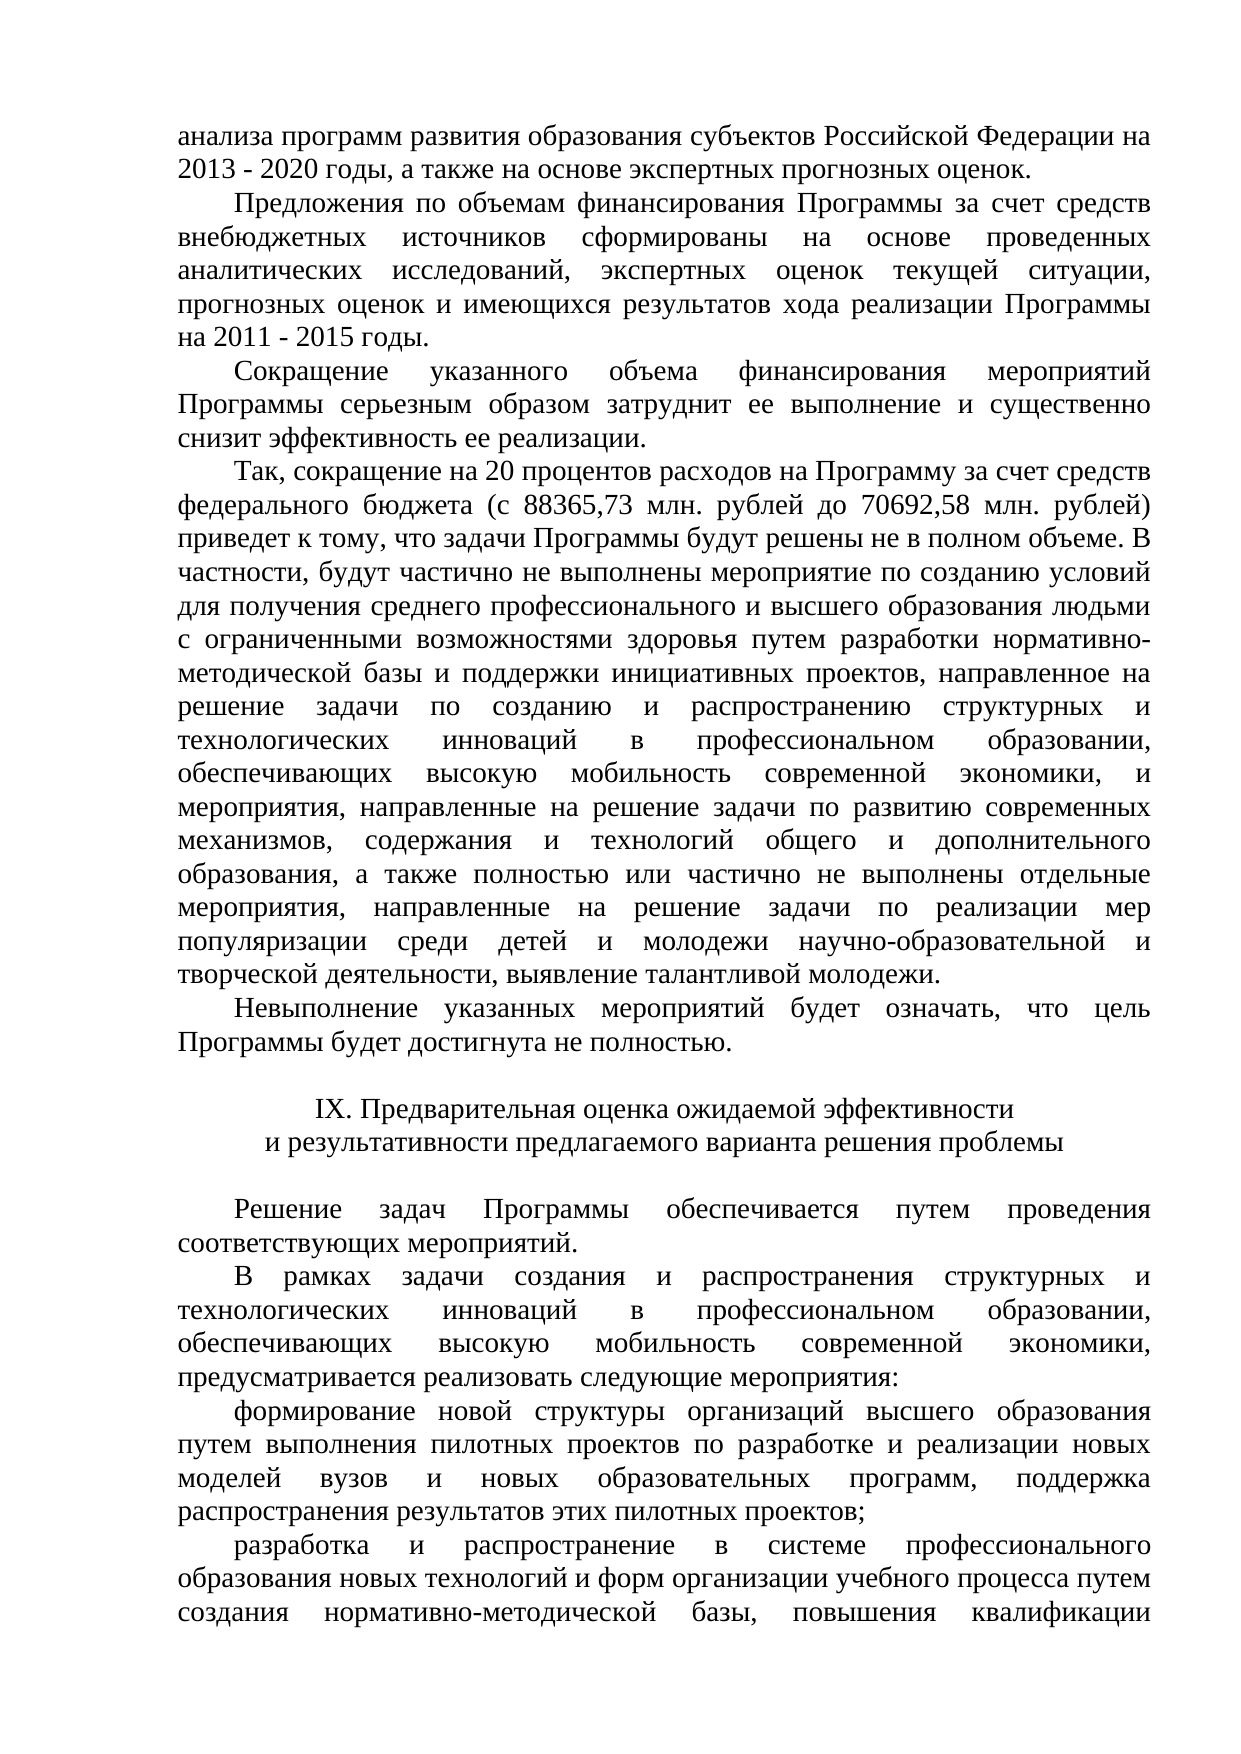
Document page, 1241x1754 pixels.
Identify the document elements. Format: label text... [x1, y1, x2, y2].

text В рамках задачи создания и распространения структурных и технологических инноваций в профессиональном образовании, обеспечивающих высокую мобильность современной экономики, предусматривается реализовать следующие мероприятия: [177, 1258, 1152, 1393]
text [177, 118, 1152, 185]
text Невыполнение указанных мероприятий будет означать, что цель Программы будет достигнута не полностью. [177, 990, 1152, 1057]
text Так, сокращение на 20 процентов расходов на Программу за счет средств федерального бюджета (с 88365,73 млн. рублей до 70692,58 млн. рублей) приведет к тому, что задачи Программы будут решены не в полном объеме. В частности, будут частично не выполнены мероприятие по созданию условий для получения среднего профессионального и высшего образования людьми с ограниченными возможностями здоровья путем разработки нормативно-методической базы и поддержки инициативных проектов, направленное на решение задачи по созданию и распространению структурных и технологических инноваций в профессиональном образовании, обеспечивающих высокую мобильность современной экономики, и мероприятия, направленные на решение задачи по развитию современных механизмов, содержания и технологий общего и дополнительного образования, а также полностью или частично не выполнены отдельные мероприятия, направленные на решение задачи по реализации мер популяризации среди детей и молодежи научно-образовательной и творческой деятельности, выявление талантливой молодежи. [177, 453, 1152, 990]
text Сокращение указанного объема финансирования мероприятий Программы серьезным образом затруднит ее выполнение и существенно снизит эффективность ее реализации. [177, 353, 1152, 453]
text формирование новой структуры организаций высшего образования путем выполнения пилотных проектов по разработке и реализации новых моделей вузов и новых образовательных программ, поддержка распространения результатов этих пилотных проектов; [177, 1393, 1152, 1527]
text и результативности предлагаемого варианта решения проблемы [177, 1124, 1152, 1158]
text Решение задач Программы обеспечивается путем проведения соответствующих мероприятий. [177, 1191, 1152, 1258]
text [177, 1527, 1152, 1627]
text Предложения по объемам финансирования Программы за счет средств внебюджетных источников сформированы на основе проведенных аналитических исследований, экспертных оценок текущей ситуации, прогнозных оценок и имеющихся результатов хода реализации Программы на 2011 - 2015 годы. [177, 185, 1152, 353]
text IX. Предварительная оценка ожидаемой эффективности [177, 1091, 1152, 1124]
